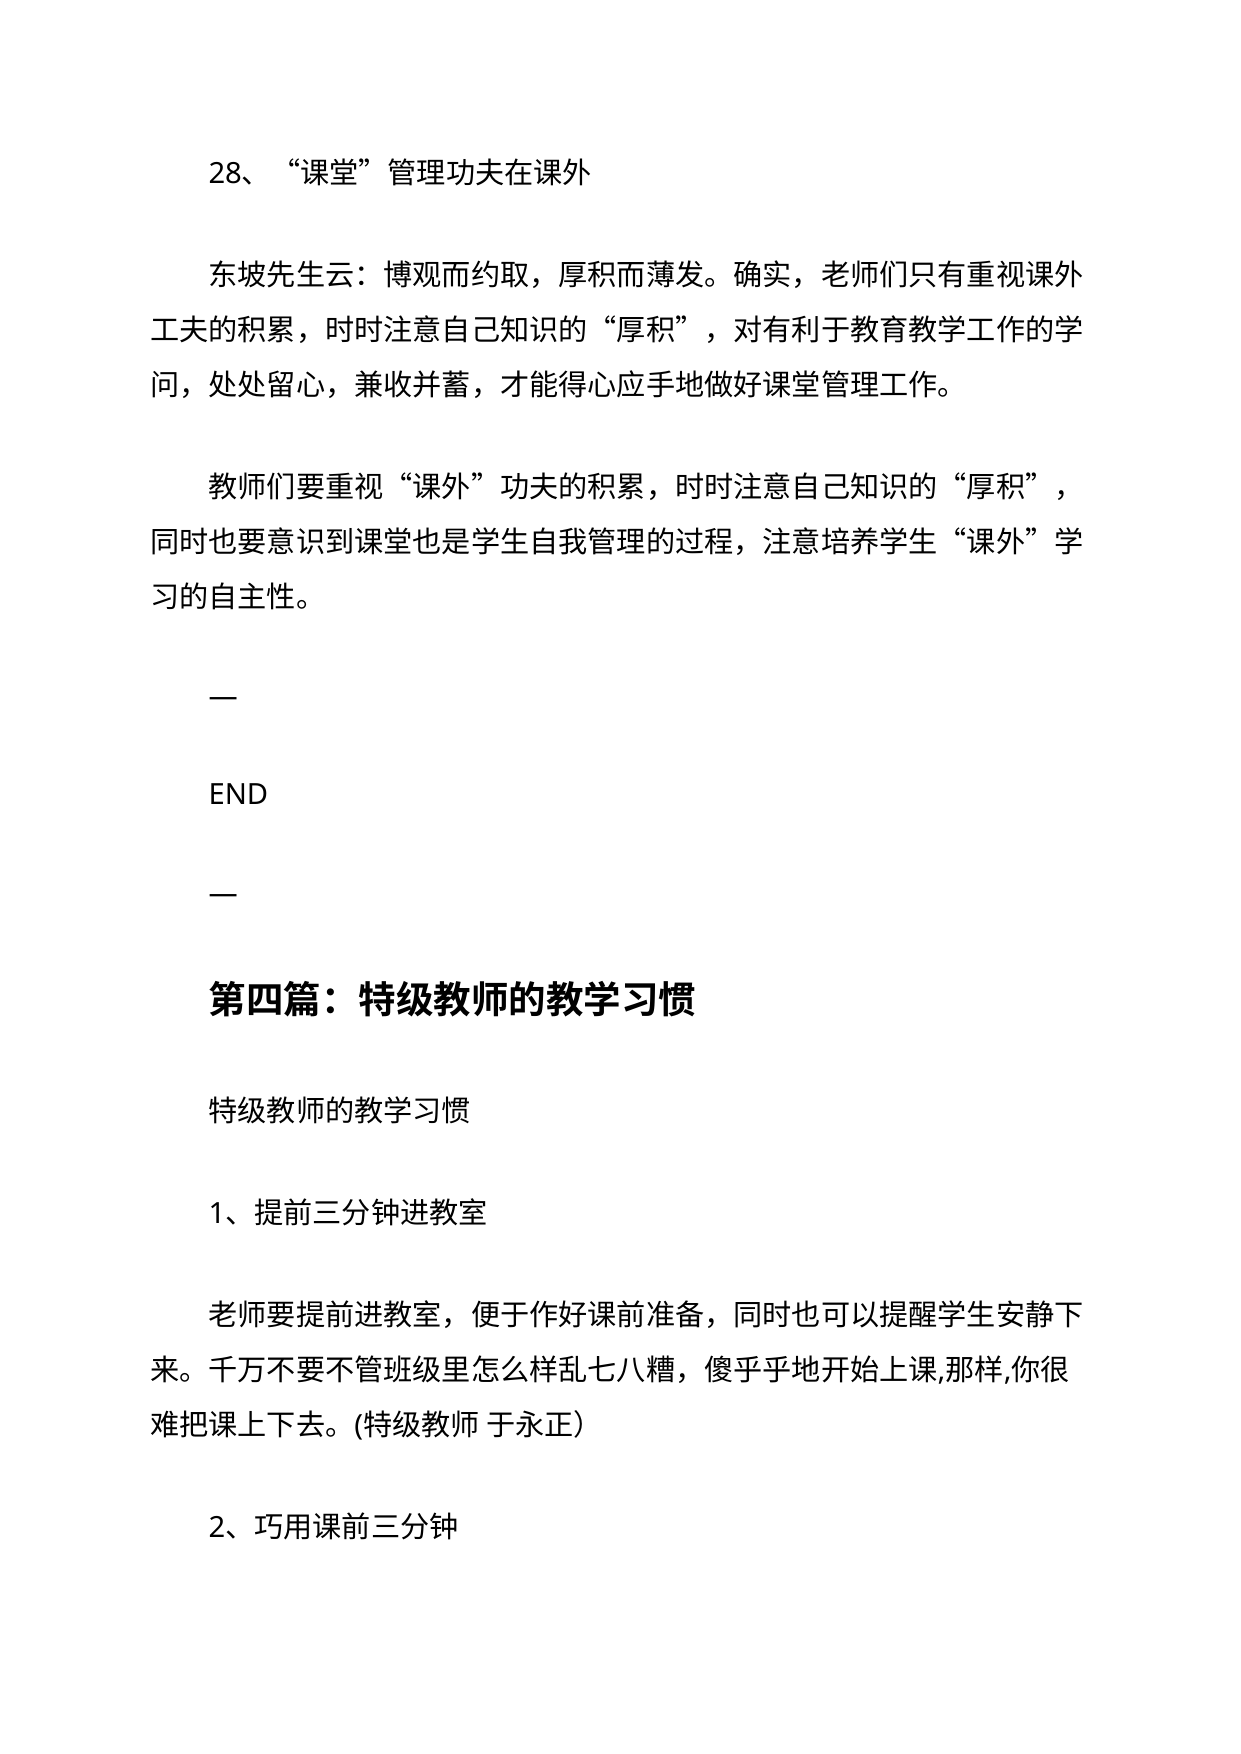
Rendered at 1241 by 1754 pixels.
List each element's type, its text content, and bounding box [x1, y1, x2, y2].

text — [150, 675, 1090, 715]
text — [150, 872, 1090, 912]
text 特级教师的教学习惯 [150, 1088, 1090, 1130]
text 东坡先生云：博观而约取，厚积而薄发。确实，老师们只有重视课外工夫的积累，时时注意自己知识的“厚积”，对有利于教育教学工作的学问，处处留心，兼收并蓄，才能得心应手地做好课堂管理工作。 [150, 252, 1090, 404]
text 第四篇：特级教师的教学习惯 [150, 970, 1090, 1025]
text 老师要提前进教室，便于作好课前准备，同时也可以提醒学生安静下来。千万不要不管班级里怎么样乱七八糟，傻乎乎地开始上课,那样,你很难把课上下去。(特级教师 于永正） [150, 1292, 1090, 1444]
text END [150, 773, 1090, 813]
text 1、提前三分钟进教室 [150, 1189, 1090, 1232]
text 2、巧用课前三分钟 [150, 1503, 1090, 1546]
text 28、“课堂”管理功夫在课外 [150, 150, 1090, 192]
text 教师们要重视“课外”功夫的积累，时时注意自己知识的“厚积”，同时也要意识到课堂也是学生自我管理的过程，注意培养学生“课外”学习的自主性。 [150, 463, 1090, 616]
